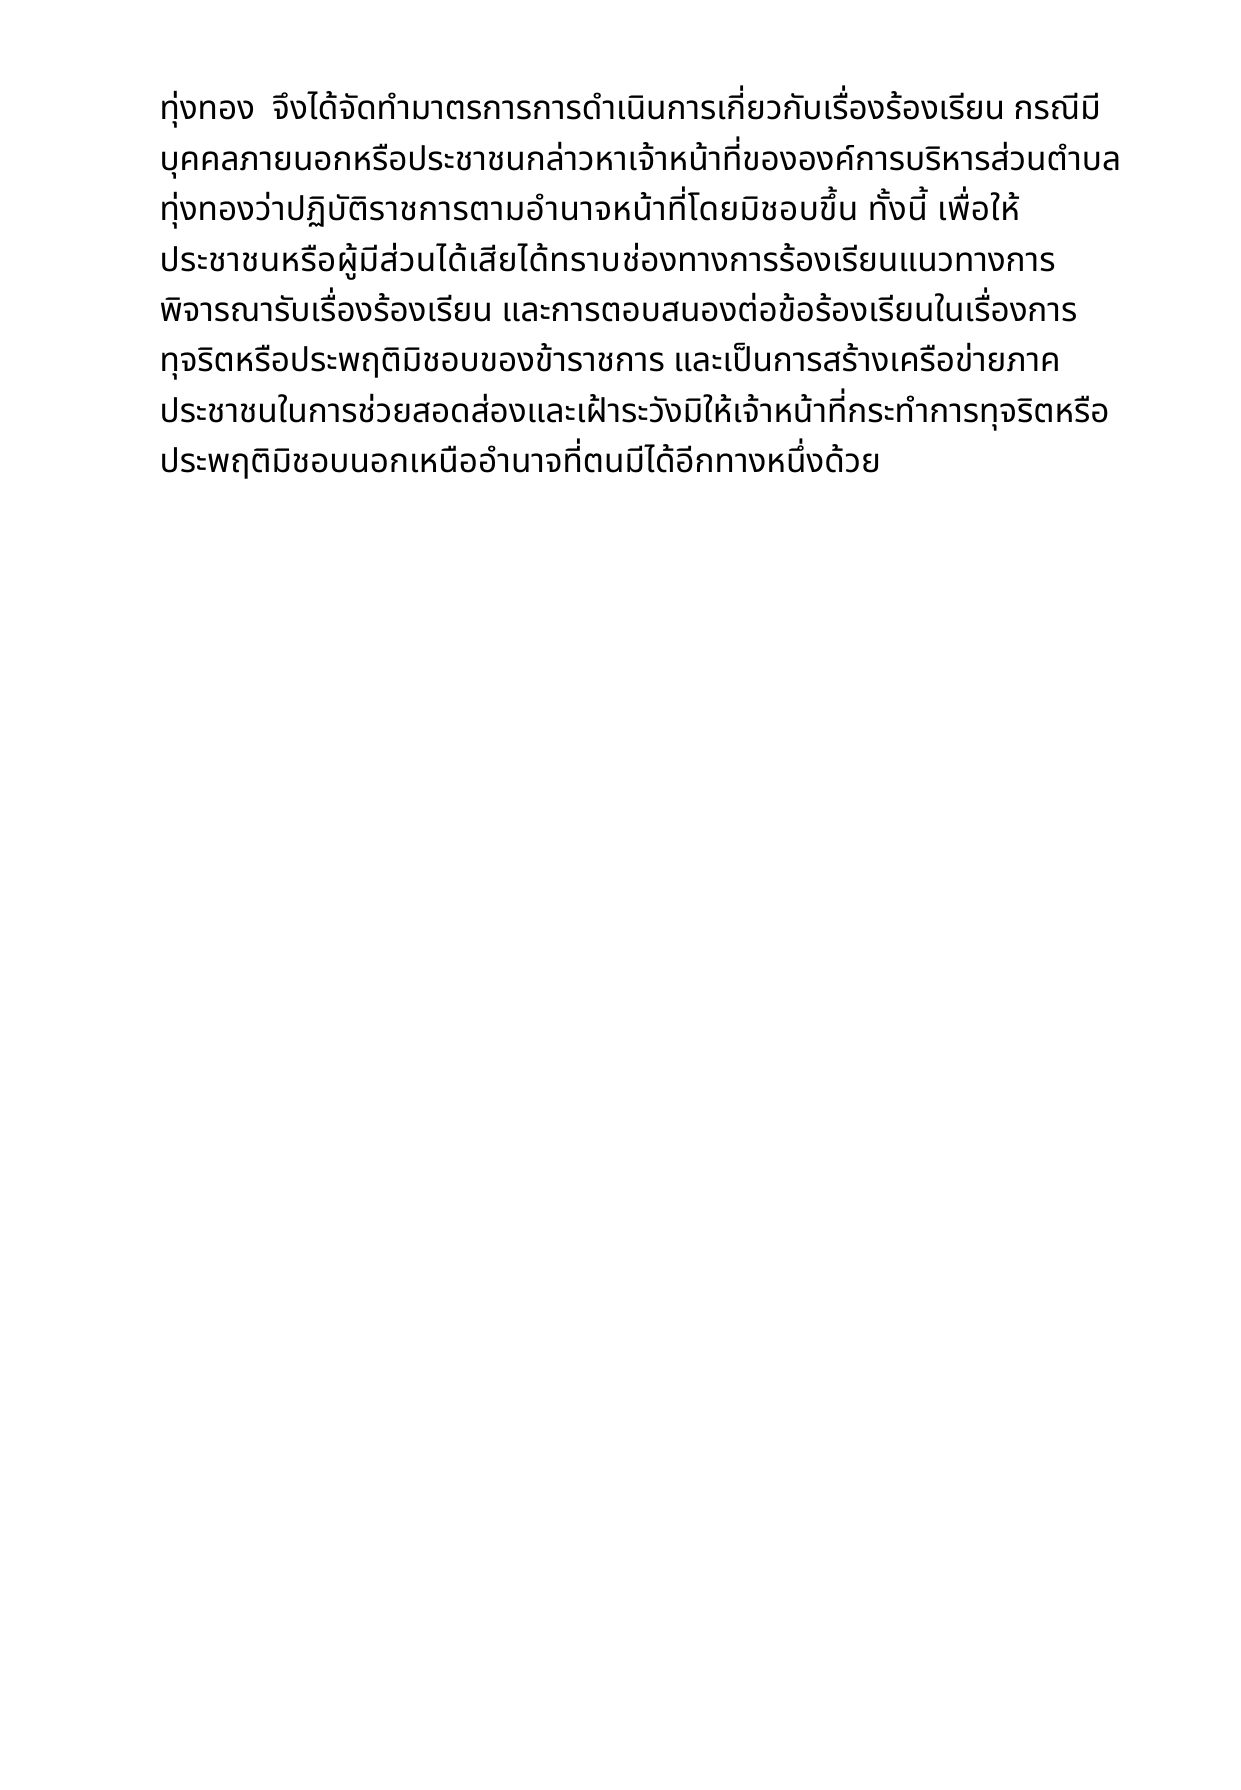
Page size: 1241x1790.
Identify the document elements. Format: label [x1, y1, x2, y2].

text [159, 84, 1134, 488]
